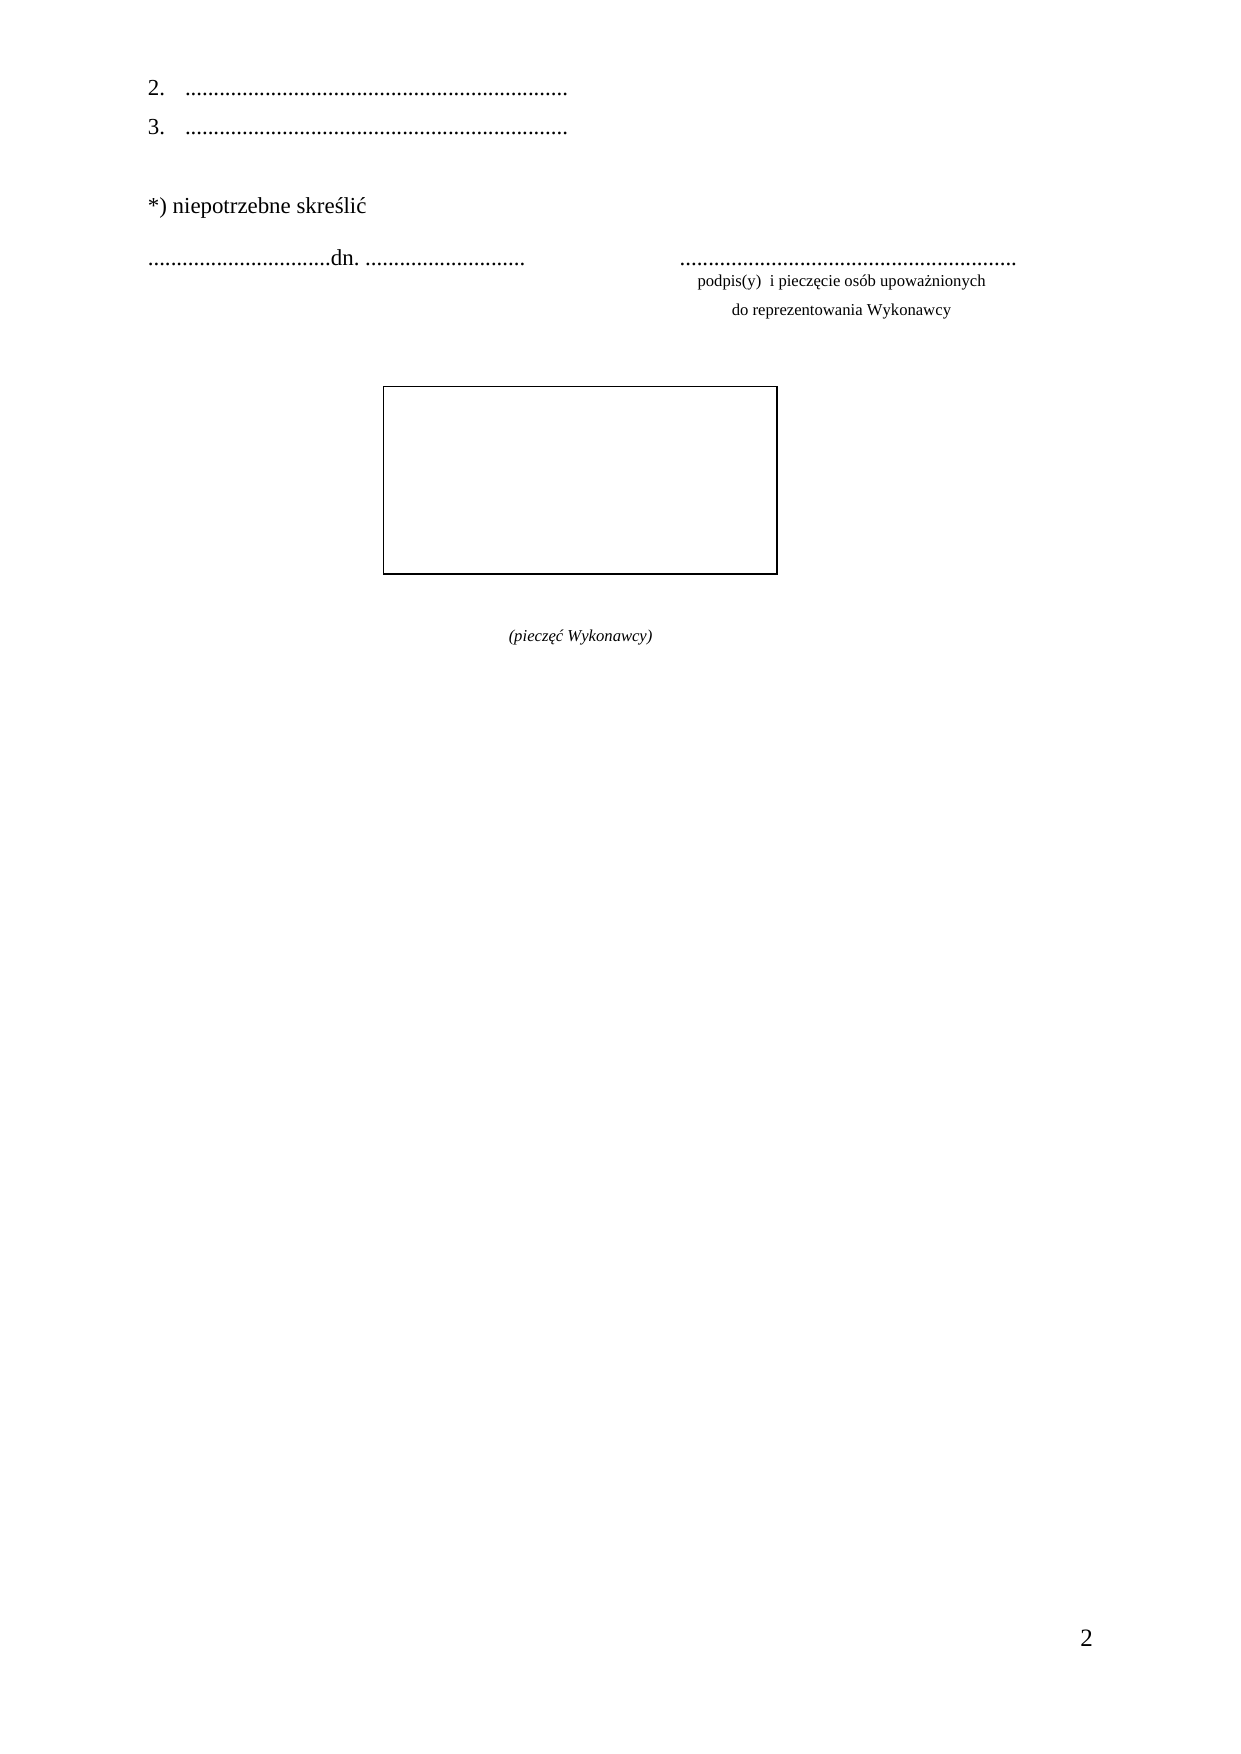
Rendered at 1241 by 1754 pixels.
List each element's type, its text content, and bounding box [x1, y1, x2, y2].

text (pieczęć Wykonawcy) [148, 625, 1093, 644]
text *) niepotrzebne skreślić [148, 192, 1093, 218]
list ................................................................... [148, 74, 1093, 100]
text ................................dn. ............................ ........................................................... [148, 244, 1093, 271]
text podpis(y) i pieczęcie osób upoważnionych [546, 271, 1093, 290]
list ................................................................... [148, 113, 1093, 140]
text do reprezentowania Wykonawcy [546, 299, 1093, 319]
